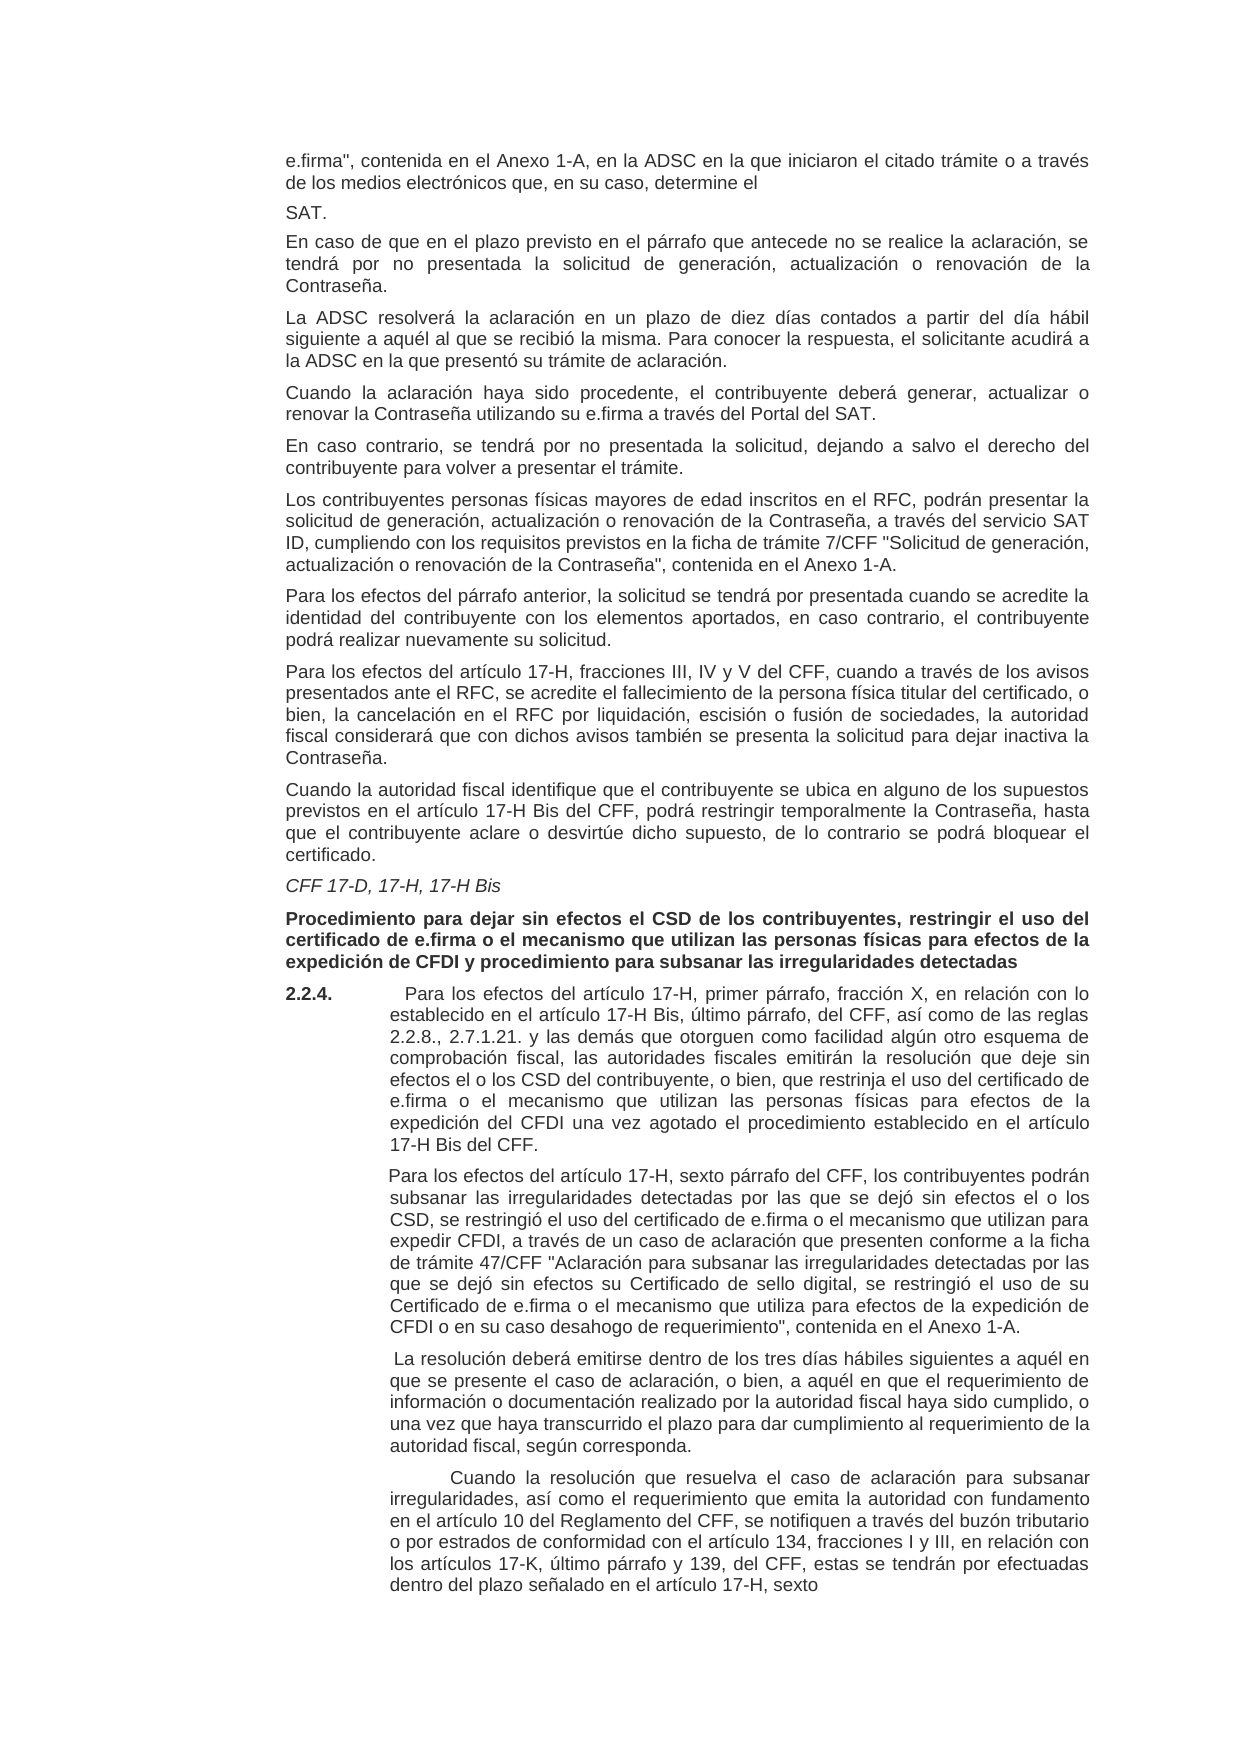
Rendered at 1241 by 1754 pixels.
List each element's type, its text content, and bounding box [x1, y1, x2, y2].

text Procedimiento para dejar sin efectos el CSD de los contribuyentes, restringir el uso del certificado de e.firma o el mecanismo que utilizan las personas físicas para efectos de la expedición de CFDI y procedimiento para subsanar las irregularidades detectadas [285, 907, 1090, 972]
text En caso contrario, se tendrá por no presentada la solicitud, dejando a salvo el derecho del contribuyente para volver a presentar el trámite. [285, 435, 1090, 478]
text Cuando la aclaración haya sido procedente, el contribuyente deberá generar, actualizar o renovar la Contraseña utilizando su e.firma a través del Portal del SAT. [285, 382, 1090, 425]
text Para los efectos del artículo 17-H, sexto párrafo del CFF, los contribuyentes podrán subsanar las irregularidades detectadas por las que se dejó sin efectos el o los CSD, se restringió el uso del certificado de e.firma o el mecanismo que utilizan para expedir CFDI, a través de un caso de aclaración que presenten conforme a la ficha de trámite 47/CFF "Aclaración para subsanar las irregularidades detectadas por las que se dejó sin efectos su Certificado de sello digital, se restringió el uso de su Certificado de e.firma o el mecanismo que utiliza para efectos de la expedición de CFDI o en su caso desahogo de requerimiento", contenida en el Anexo 1-A. [285, 1165, 1090, 1338]
text Cuando la autoridad fiscal identifique que el contribuyente se ubica en alguno de los supuestos previstos en el artículo 17-H Bis del CFF, podrá restringir temporalmente la Contraseña, hasta que el contribuyente aclare o desvirtúe dicho supuesto, de lo contrario se podrá bloquear el certificado. [285, 779, 1090, 865]
text SAT. [285, 201, 1090, 223]
text La resolución deberá emitirse dentro de los tres días hábiles siguientes a aquél en que se presente el caso de aclaración, o bien, a aquél en que el requerimiento de información o documentación realizado por la autoridad fiscal haya sido cumplido, o una vez que haya transcurrido el plazo para dar cumplimiento al requerimiento de la autoridad fiscal, según corresponda. [285, 1348, 1090, 1456]
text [285, 150, 1090, 193]
text Cuando la resolución que resuelva el caso de aclaración para subsanar irregularidades, así como el requerimiento que emita la autoridad con fundamento en el artículo 10 del Reglamento del CFF, se notifiquen a través del buzón tributario o por estrados de conformidad con el artículo 134, fracciones I y III, en relación con los artículos 17-K, último párrafo y 139, del CFF, estas se tendrán por efectuadas dentro del plazo señalado en el artículo 17-H, sexto [285, 1466, 1090, 1596]
text Para los efectos del párrafo anterior, la solicitud se tendrá por presentada cuando se acredite la identidad del contribuyente con los elementos aportados, en caso contrario, el contribuyente podrá realizar nuevamente su solicitud. [285, 585, 1090, 650]
text Los contribuyentes personas físicas mayores de edad inscritos en el RFC, podrán presentar la solicitud de generación, actualización o renovación de la Contraseña, a través del servicio SAT ID, cumpliendo con los requisitos previstos en la ficha de trámite 7/CFF "Solicitud de generación, actualización o renovación de la Contraseña", contenida en el Anexo 1-A. [285, 489, 1090, 575]
text La ADSC resolverá la aclaración en un plazo de diez días contados a partir del día hábil siguiente a aquél al que se recibió la misma. Para conocer la respuesta, el solicitante acudirá a la ADSC en la que presentó su trámite de aclaración. [285, 306, 1090, 371]
text CFF 17-D, 17-H, 17-H Bis [285, 875, 1090, 897]
text En caso de que en el plazo previsto en el párrafo que antecede no se realice la aclaración, se tendrá por no presentada la solicitud de generación, actualización o renovación de la Contraseña. [285, 231, 1090, 296]
text Para los efectos del artículo 17-H, fracciones III, IV y V del CFF, cuando a través de los avisos presentados ante el RFC, se acredite el fallecimiento de la persona física titular del certificado, o bien, la cancelación en el RFC por liquidación, escisión o fusión de sociedades, la autoridad fiscal considerará que con dichos avisos también se presenta la solicitud para dejar inactiva la Contraseña. [285, 660, 1090, 768]
text 2.2.4. Para los efectos del artículo 17-H, primer párrafo, fracción X, en relación con lo establecido en el artículo 17-H Bis, último párrafo, del CFF, así como de las reglas 2.2.8., 2.7.1.21. y las demás que otorguen como facilidad algún otro esquema de comprobación fiscal, las autoridades fiscales emitirán la resolución que deje sin efectos el o los CSD del contribuyente, o bien, que restrinja el uso del certificado de e.firma o el mecanismo que utilizan las personas físicas para efectos de la expedición del CFDI una vez agotado el procedimiento establecido en el artículo 17-H Bis del CFF. [285, 982, 1090, 1155]
